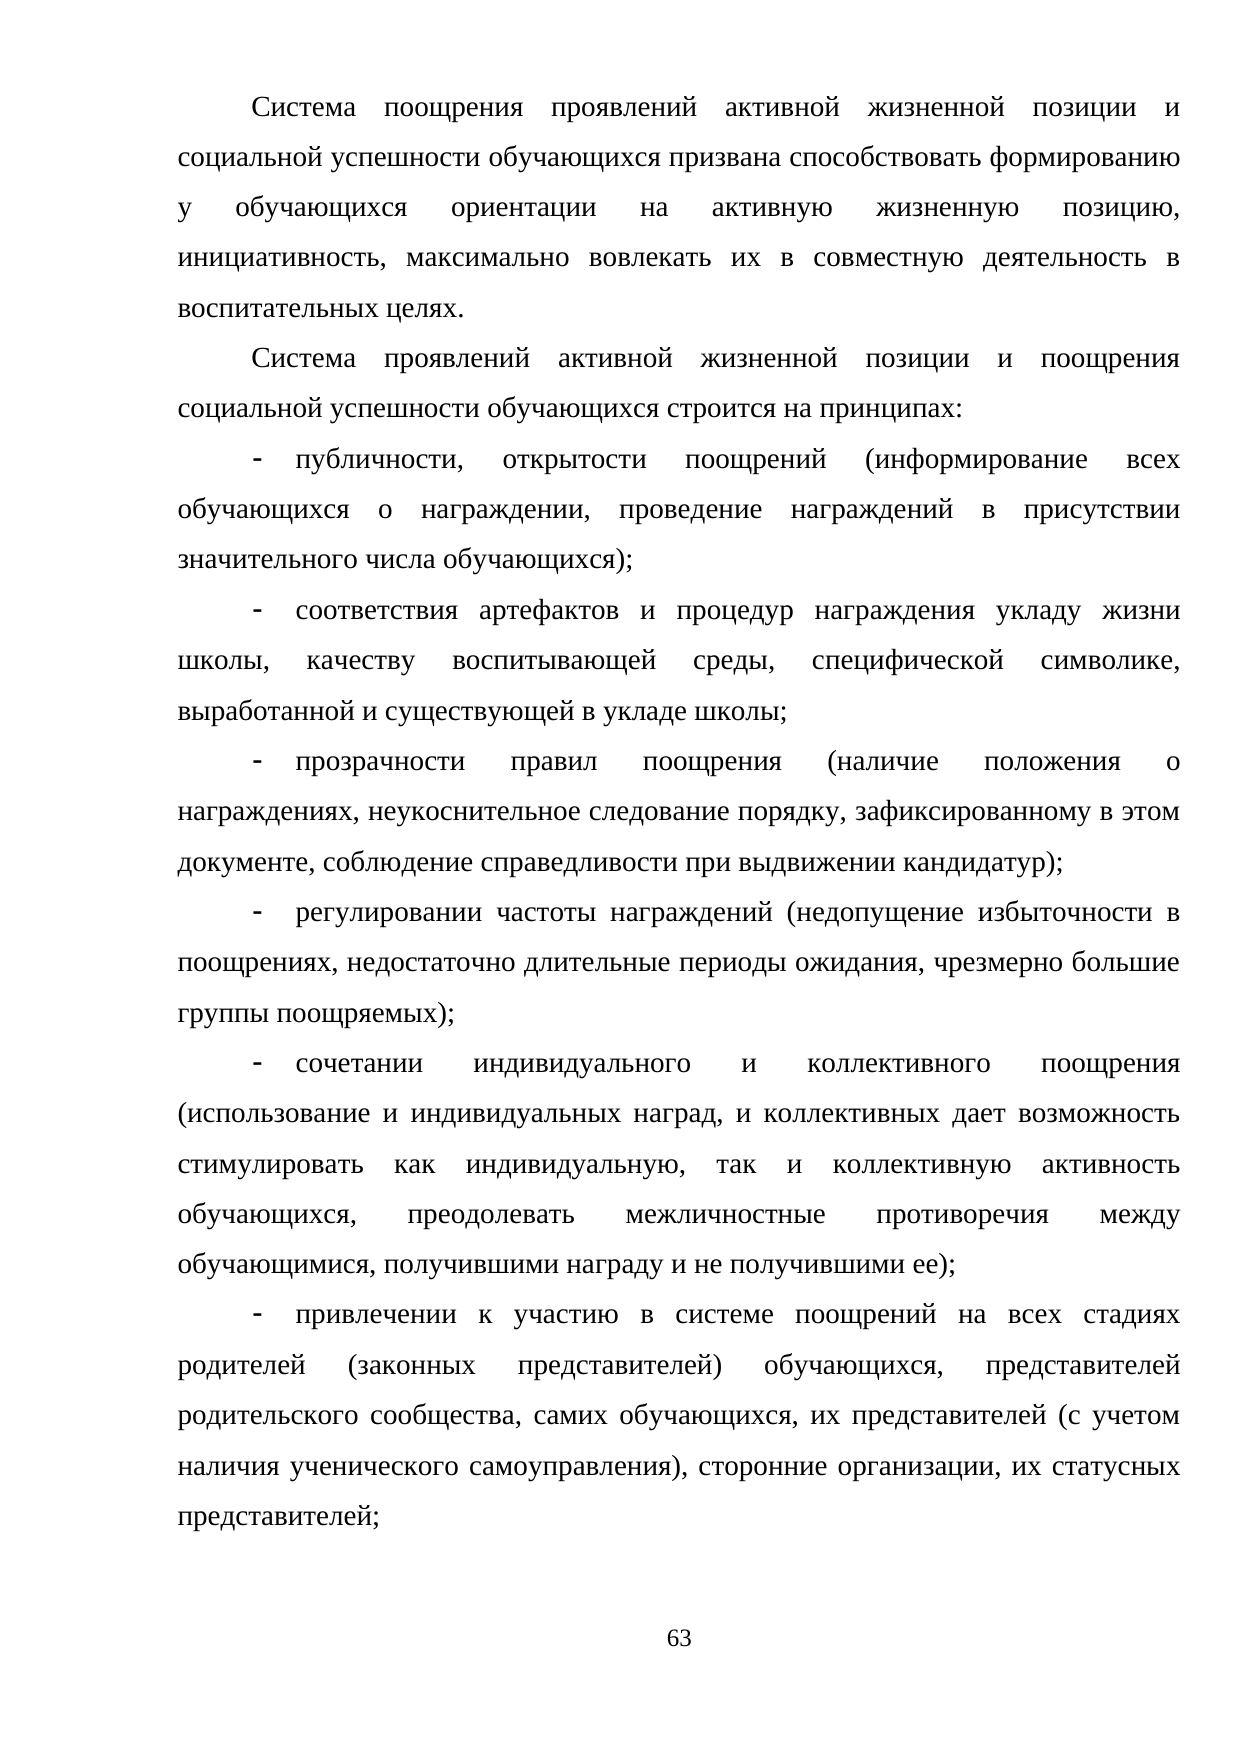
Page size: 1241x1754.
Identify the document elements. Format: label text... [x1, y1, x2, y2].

list соответствия артефактов и процедур награждения укладу жизни школы, качеству воспитывающей среды, специфической символике, выработанной и существующей в укладе школы; [177, 592, 1181, 726]
list привлечении к участию в системе поощрений на всех стадиях родителей (законных представителей) обучающихся, представителей родительского сообщества, самих обучающихся, их представителей (с учетом наличия ученического самоуправления), сторонние организации, их статусных представителей; [177, 1297, 1181, 1532]
list Система проявлений активной жизненной позиции и поощрения социальной успешности обучающихся строится на принципах: [177, 340, 1181, 424]
list публичности, открытости поощрений (информирование всех обучающихся о награждении, проведение награждений в присутствии значительного числа обучающихся); [177, 441, 1181, 575]
list Система поощрения проявлений активной жизненной позиции и социальной успешности обучающихся призвана способствовать формированию у обучающихся ориентации на активную жизненную позицию, инициативность, максимально вовлекать их в совместную деятельность в воспитательных целях. [177, 89, 1181, 323]
list регулировании частоты награждений (недопущение избыточности в поощрениях, недостаточно длительные периоды ожидания, чрезмерно большие группы поощряемых); [177, 894, 1181, 1028]
list прозрачности правил поощрения (наличие положения о награждениях, неукоснительное следование порядку, зафиксированному в этом документе, соблюдение справедливости при выдвижении кандидатур); [177, 743, 1181, 877]
list сочетании индивидуального и коллективного поощрения (использование и индивидуальных наград, и коллективных дает возможность стимулировать как индивидуальную, так и коллективную активность обучающихся, преодолевать межличностные противоречия между обучающимися, получившими награду и не получившими ее); [177, 1045, 1181, 1280]
